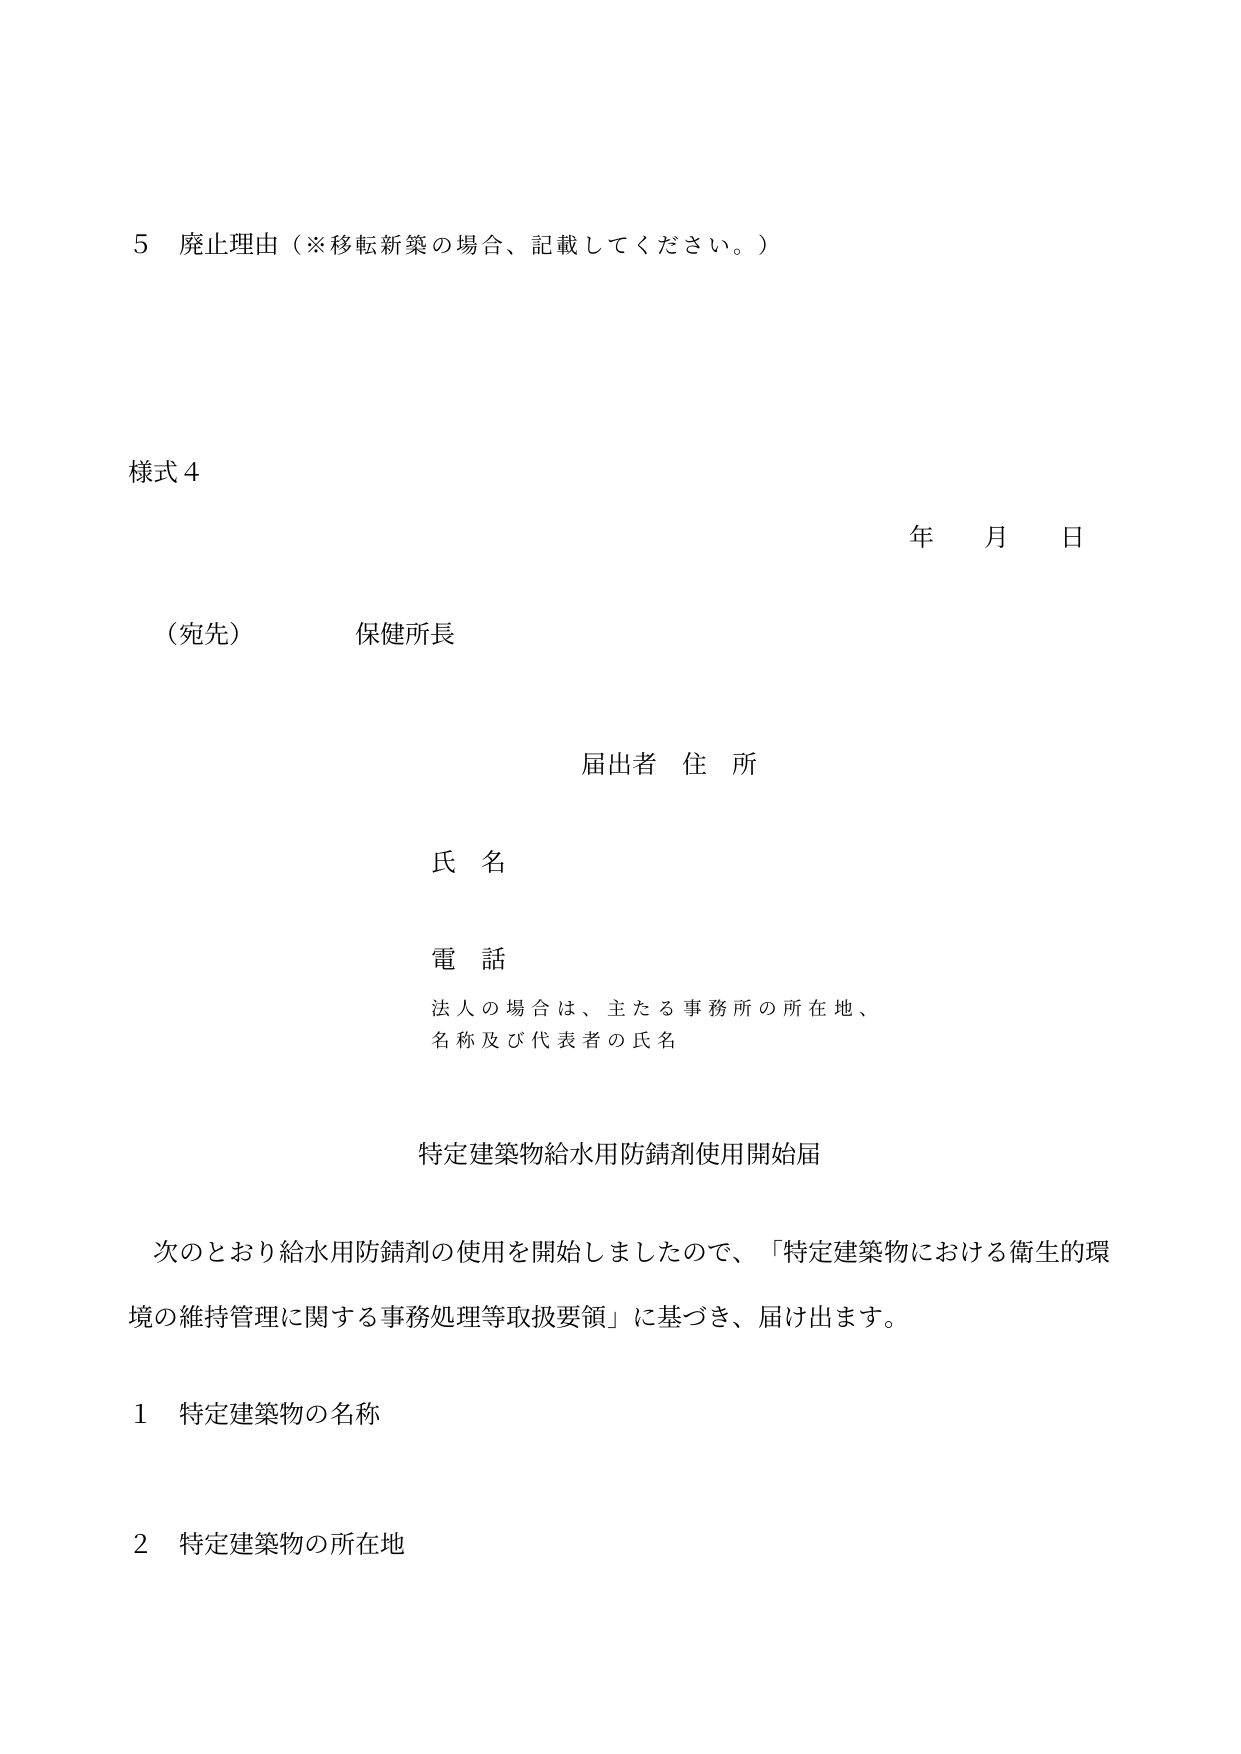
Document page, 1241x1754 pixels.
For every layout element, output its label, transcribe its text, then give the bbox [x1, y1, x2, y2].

text １ 特定建築物の名称 [131, 1348, 1109, 1413]
text ５ 廃止理由（※移転新築の場合、記載してください。） [131, 178, 1109, 243]
text 年 月 日 [131, 471, 1109, 536]
text 法人の場合は、主たる事務所の所在地、 [131, 958, 1109, 991]
text 特定建築物給水用防錆剤使用開始届 [131, 1088, 1109, 1153]
text 届出者 住 所 [131, 698, 1109, 763]
text 氏 名 [131, 796, 1109, 861]
text 電 話 [131, 893, 1109, 958]
text 名称及び代表者の氏名 [131, 991, 1109, 1023]
text 様式４ [131, 406, 1109, 471]
text （宛先） 保健所長 [131, 568, 1109, 633]
text ２ 特定建築物の所在地 [131, 1478, 1109, 1543]
text 次のとおり給水用防錆剤の使用を開始しましたので、「特定建築物における衛生的環境の維持管理に関する事務処理等取扱要領」に基づき、届け出ます。 [131, 1186, 1109, 1316]
